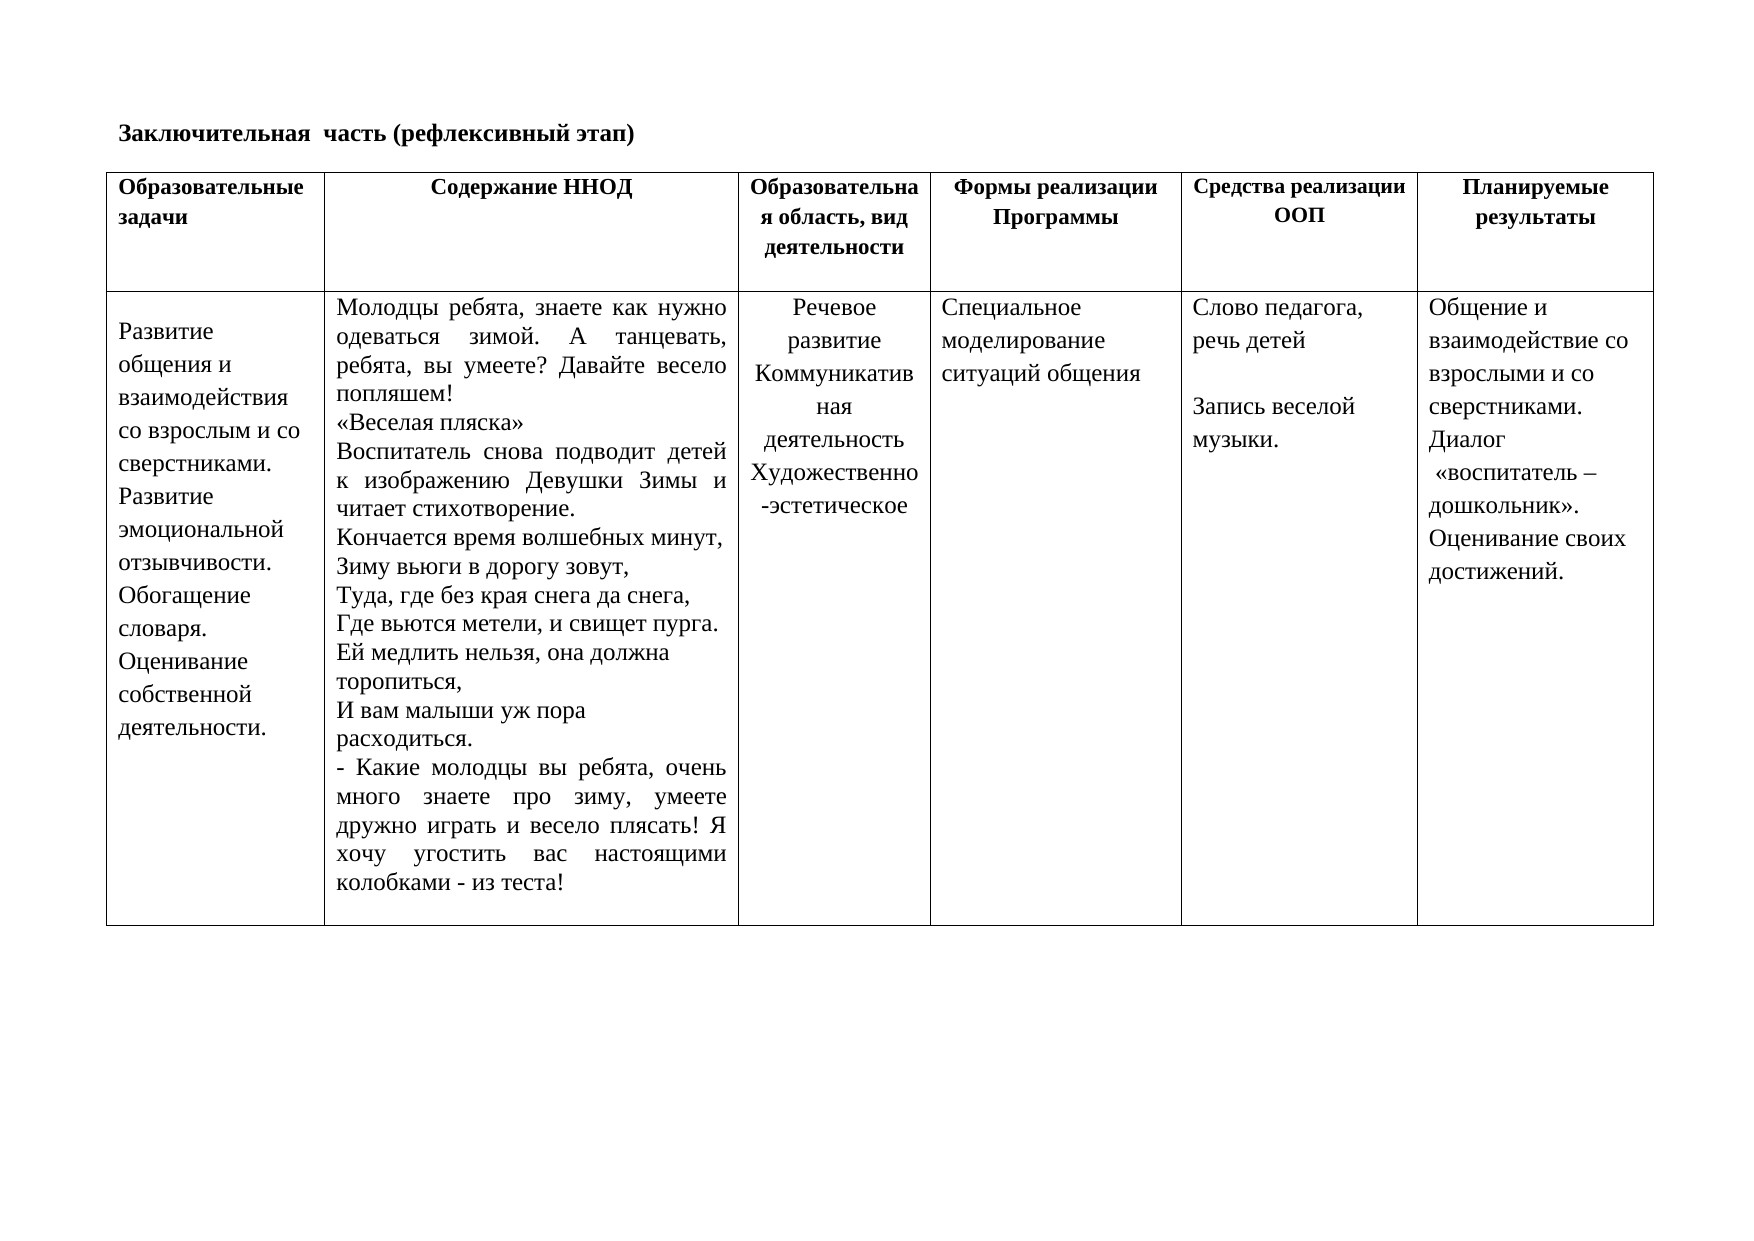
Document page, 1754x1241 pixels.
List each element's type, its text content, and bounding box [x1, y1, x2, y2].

text Заключительная часть (рефлексивный этап) [118, 118, 1636, 147]
table_cell Специальное моделирование ситуаций общения [931, 292, 1181, 925]
table_header Содержание ННОД [325, 173, 738, 291]
table_cell Речевое развитие Коммуникативная деятельность Художественно -эстетическое [739, 292, 930, 925]
table_header Формы реализации Программы [931, 173, 1181, 291]
table_cell Общение и взаимодействие со взрослыми и со сверстниками. Диалог «воспитатель –дошкольник». Оценивание своих достижений. [1418, 292, 1653, 925]
table_cell Слово педагога, речь детей Запись веселой музыки. [1182, 292, 1417, 925]
table_cell Молодцы ребята, знаете как нужно одеваться зимой. А танцевать, ребята, вы умеете? Давайте весело попляшем! «Веселая пляска» Воспитатель снова подводит детей к изображению Девушки Зимы и читает стихотворение. Кончается время волшебных минут, Зиму вьюги в дорогу зовут, Туда, где без края снега да снега, Где вьются метели, и свищет пурга. Ей медлить нельзя, она должна торопиться, И вам малыши уж пора расходиться. - Какие молодцы вы ребята, очень много знаете про зиму, умеете дружно играть и весело плясать! Я хочу угостить вас настоящими колобками - из теста! [325, 292, 738, 925]
table_header Планируемые результаты [1418, 173, 1653, 291]
table_header Образовательные задачи [107, 173, 324, 291]
table_header Средства реализации ООП [1182, 173, 1417, 291]
table_header Образовательная область, вид деятельности [739, 173, 930, 291]
table_cell Развитие общения и взаимодействия со взрослым и со сверстниками. Развитие эмоциональной отзывчивости. Обогащение словаря. Оценивание собственной деятельности. [107, 292, 324, 925]
